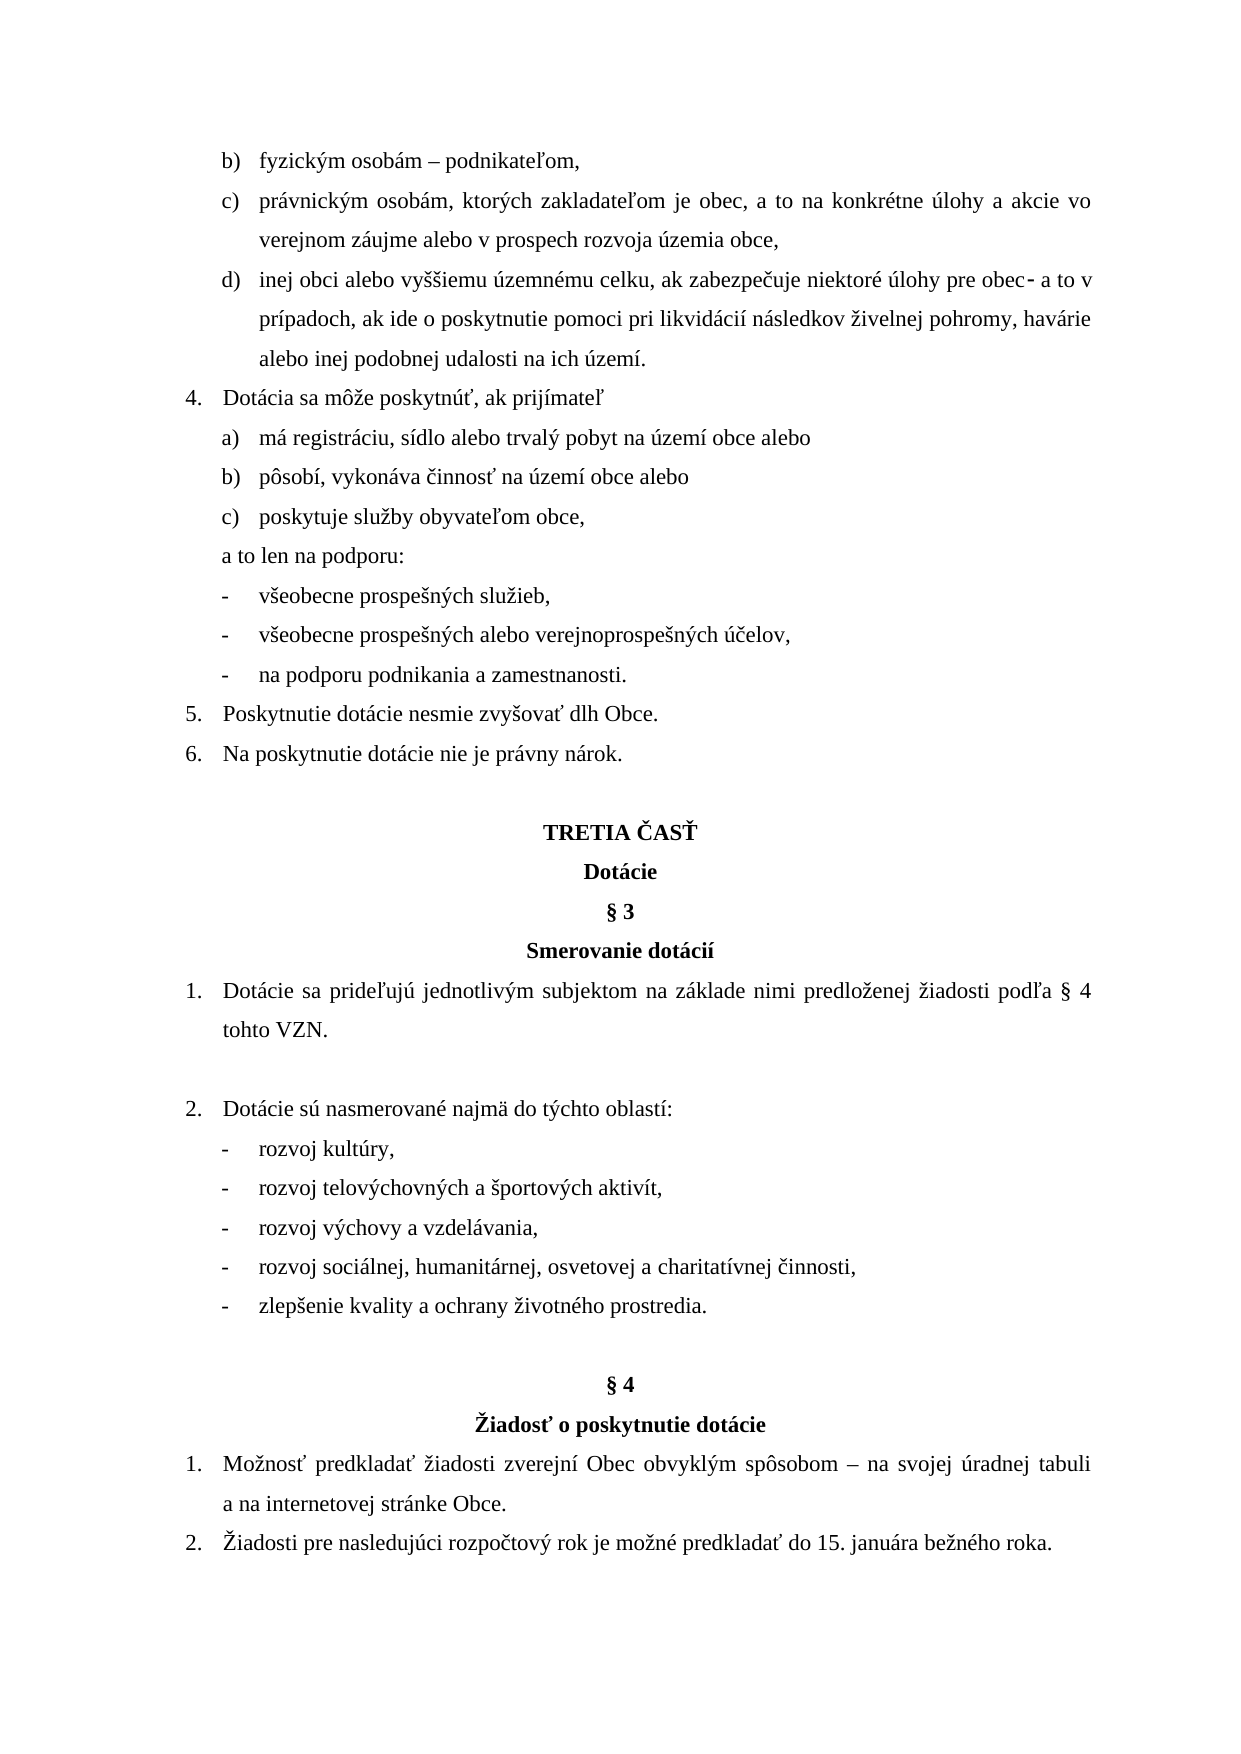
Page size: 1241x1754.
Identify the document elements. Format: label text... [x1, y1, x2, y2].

list zlepšenie kvality a ochrany životného prostredia. [221, 1292, 1093, 1319]
list právnickým osobám, ktorých zakladateľom je obec, a to na konkrétne úlohy a akcie vo verejnom záujme alebo v prospech rozvoja územia obce, [221, 187, 1093, 253]
list Dotácie sa prideľujú jednotlivým subjektom na základe nimi predloženej žiadosti podľa § 4 tohto VZN. [185, 977, 1093, 1042]
list Možnosť predkladať žiadosti zverejní Obec obvyklým spôsobom – na svojej úradnej tabuli a na internetovej stránke Obce. [185, 1450, 1093, 1516]
text Smerovanie dotácií [148, 937, 1093, 963]
list rozvoj kultúry, [221, 1134, 1093, 1161]
list Dotácie sú nasmerované najmä do týchto oblastí: [185, 1095, 1093, 1121]
text a to len na podporu: [221, 542, 1093, 569]
list poskytuje služby obyvateľom obce, [221, 503, 1093, 529]
text Žiadosť o poskytnutie dotácie [148, 1411, 1093, 1437]
text § 4 [148, 1371, 1093, 1398]
list fyzickým osobám – podnikateľom, [221, 148, 1093, 174]
list inej obci alebo vyššiemu územnému celku, ak zabezpečuje niektoré úlohy pre obec a to v prípadoch, ak ide o poskytnutie pomoci pri likvidácií následkov živelnej pohromy, havárie alebo inej podobnej udalosti na ich území. [221, 266, 1093, 371]
list rozvoj sociálnej, humanitárnej, osvetovej a charitatívnej činnosti, [221, 1253, 1093, 1279]
list všeobecne prospešných služieb, [221, 582, 1093, 608]
text § 3 [148, 898, 1093, 924]
list pôsobí, vykonáva činnosť na území obce alebo [221, 463, 1093, 490]
list Žiadosti pre nasledujúci rozpočtový rok je možné predkladať do 15. januára bežného roka. [185, 1529, 1093, 1556]
list všeobecne prospešných alebo verejnoprospešných účelov, [221, 621, 1093, 648]
list rozvoj telovýchovných a športových aktivít, [221, 1174, 1093, 1200]
list Na poskytnutie dotácie nie je právny nárok. [185, 740, 1093, 766]
list rozvoj výchovy a vzdelávania, [221, 1213, 1093, 1240]
text TRETIA ČASŤ [148, 819, 1093, 845]
list Poskytnutie dotácie nesmie zvyšovať dlh Obce. [185, 700, 1093, 727]
text Dotácie [148, 858, 1093, 884]
list Dotácia sa môže poskytnúť, ak prijímateľ [185, 384, 1093, 411]
list má registráciu, sídlo alebo trvalý pobyt na území obce alebo [221, 424, 1093, 450]
list na podporu podnikania a zamestnanosti. [221, 661, 1093, 687]
